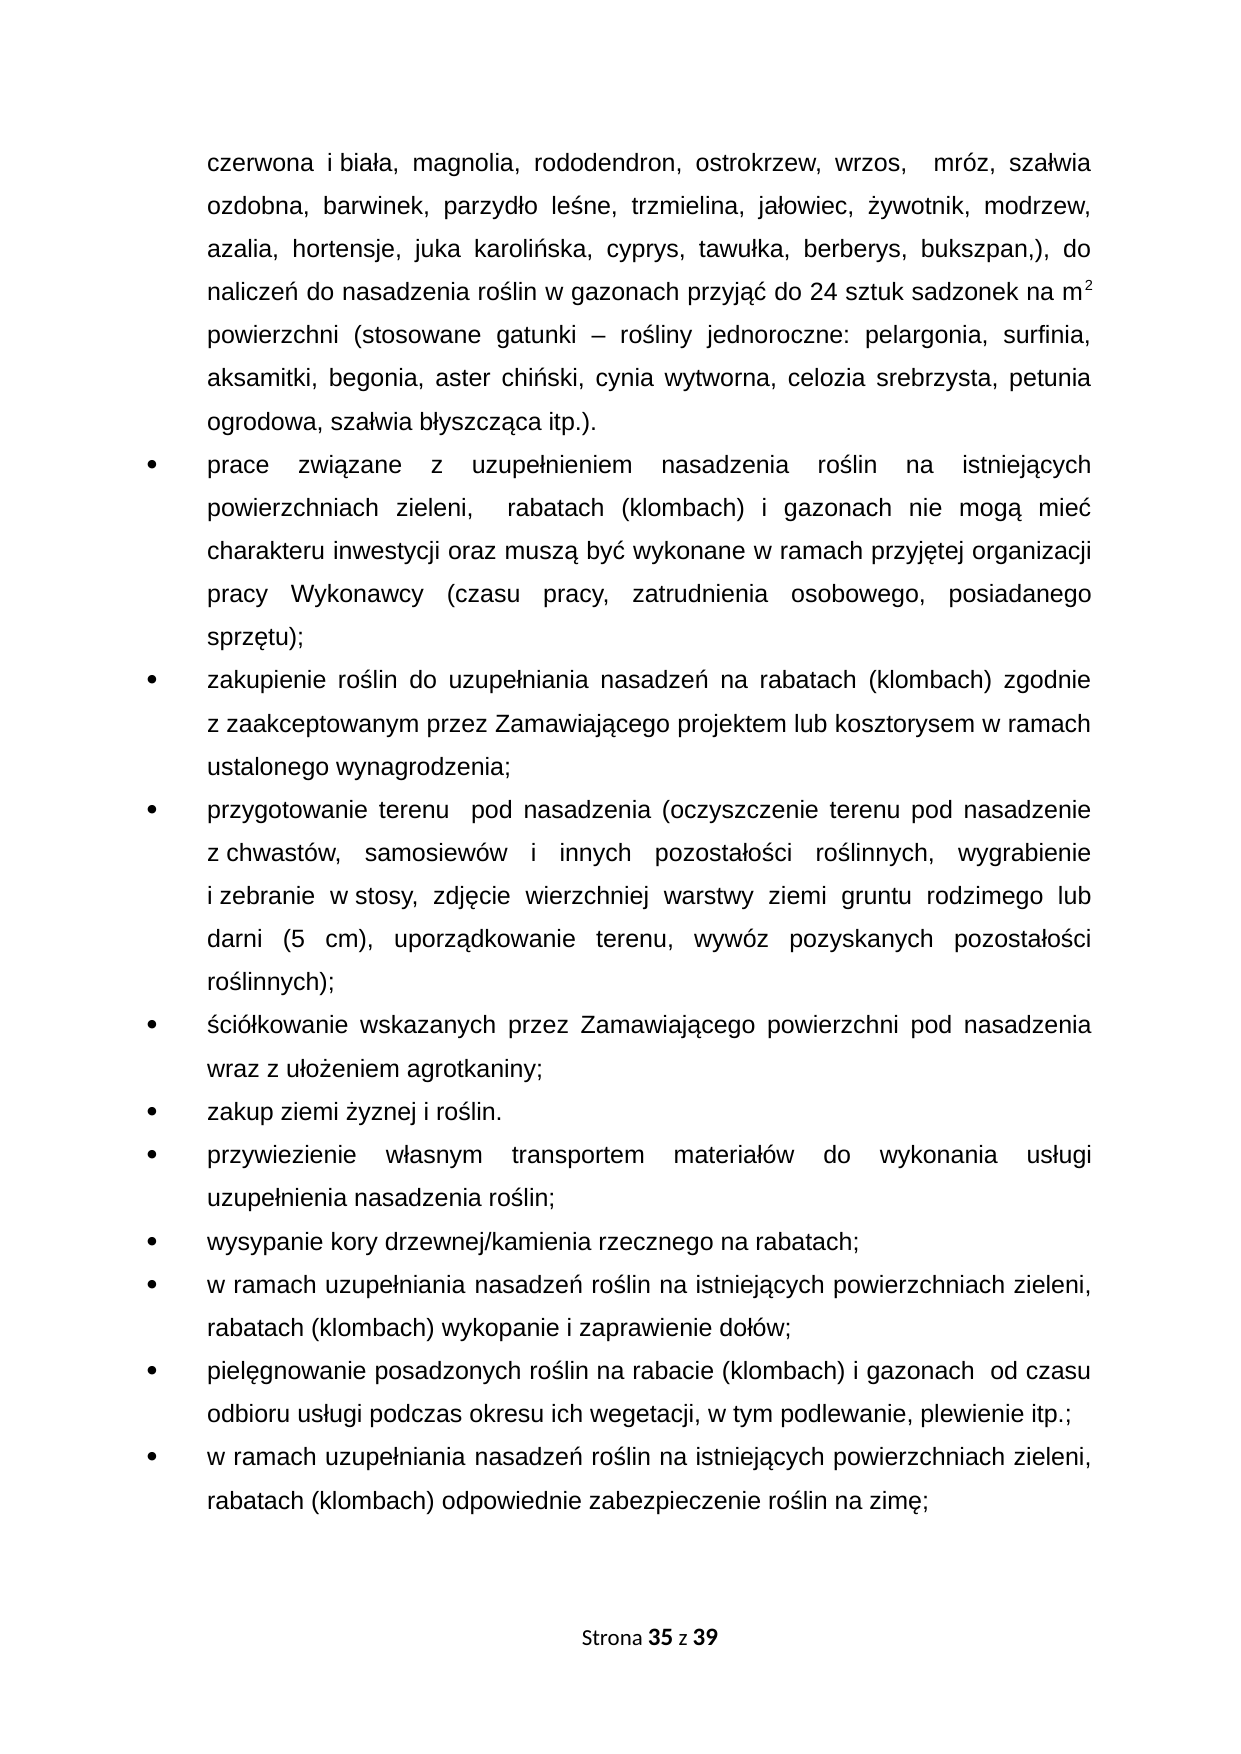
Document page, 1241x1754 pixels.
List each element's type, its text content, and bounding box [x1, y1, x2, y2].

list wysypanie kory drzewnej/kamienia rzecznego na rabatach; [148, 1226, 1092, 1255]
list zakupienie roślin do uzupełniania nasadzeń na rabatach (klombach) zgodnie z zaakceptowanym przez Zamawiającego projektem lub kosztorysem w ramach ustalonego wynagrodzenia; [148, 665, 1092, 780]
list zakup ziemi żyznej i roślin. [148, 1097, 1092, 1126]
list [148, 148, 1092, 435]
list ściółkowanie wskazanych przez Zamawiającego powierzchni pod nasadzenia wraz z ułożeniem agrotkaniny; [148, 1011, 1092, 1082]
list przygotowanie terenu pod nasadzenia (oczyszczenie terenu pod nasadzenie z chwastów, samosiewów i innych pozostałości roślinnych, wygrabienie i zebranie w stosy, zdjęcie wierzchniej warstwy ziemi gruntu rodzimego lub darni (5 cm), uporządkowanie terenu, wywóz pozyskanych pozostałości roślinnych); [148, 795, 1092, 996]
list pielęgnowanie posadzonych roślin na rabacie (klombach) i gazonach od czasu odbioru usługi podczas okresu ich wegetacji, w tym podlewanie, plewienie itp.; [148, 1356, 1092, 1428]
list prace związane z uzupełnieniem nasadzenia roślin na istniejących powierzchniach zieleni, rabatach (klombach) i gazonach nie mogą mieć charakteru inwestycji oraz muszą być wykonane w ramach przyjętej organizacji pracy Wykonawcy (czasu pracy, zatrudnienia osobowego, posiadanego sprzętu); [148, 449, 1092, 651]
list w ramach uzupełniania nasadzeń roślin na istniejących powierzchniach zieleni, rabatach (klombach) wykopanie i zaprawienie dołów; [148, 1270, 1092, 1342]
list przywiezienie własnym transportem materiałów do wykonania usługi uzupełnienia nasadzenia roślin; [148, 1140, 1092, 1212]
list w ramach uzupełniania nasadzeń roślin na istniejących powierzchniach zieleni, rabatach (klombach) odpowiednie zabezpieczenie roślin na zimę; [148, 1442, 1092, 1514]
